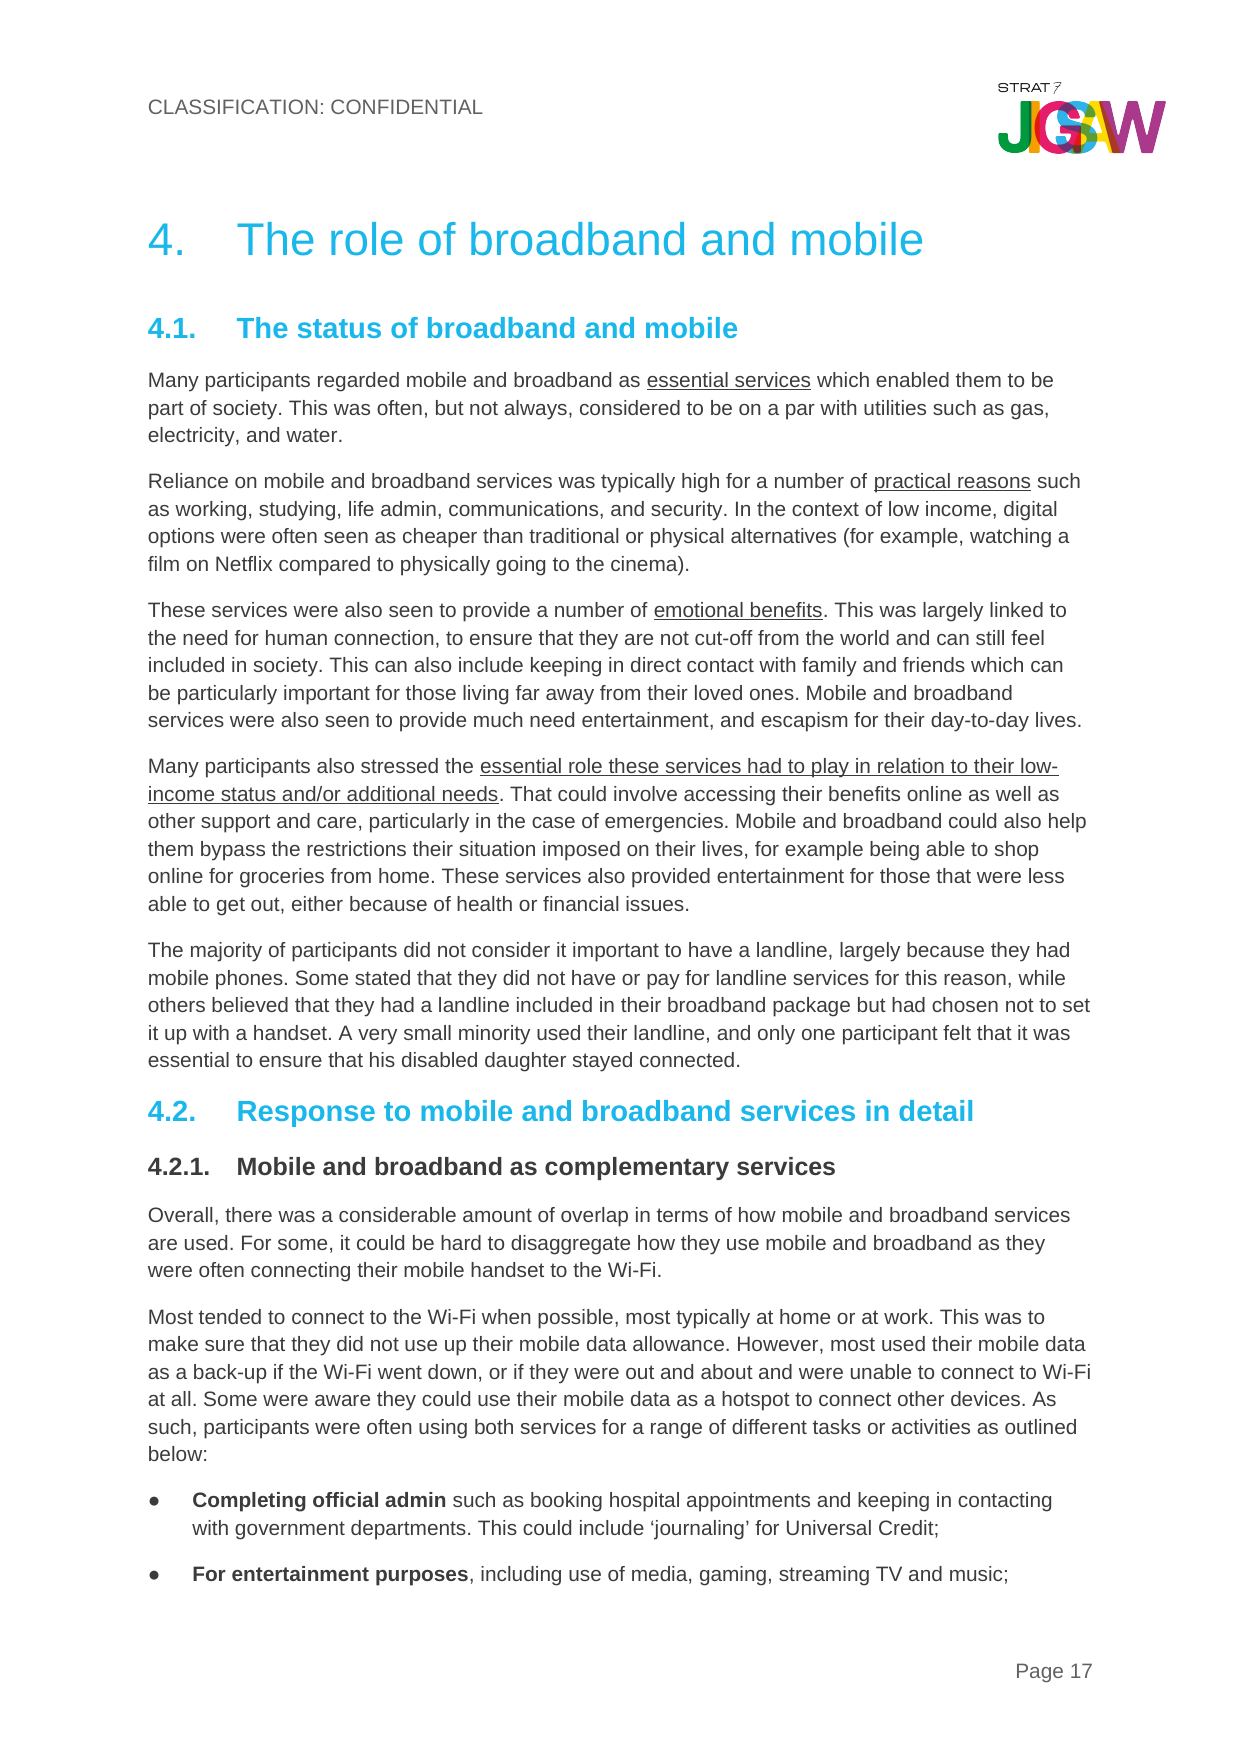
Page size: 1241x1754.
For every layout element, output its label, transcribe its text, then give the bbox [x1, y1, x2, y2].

subtitle The status of broadband and mobile [148, 311, 1092, 344]
text Most tended to connect to the Wi-Fi when possible, most typically at home or at work. This was to make sure that they did not use up their mobile data allowance. However, most used their mobile data as a back-up if the Wi-Fi went down, or if they were out and about and were unable to connect to Wi-Fi at all. Some were aware they could use their mobile data as a hotspot to connect other devices. As such, participants were often using both services for a range of different tasks or activities as outlined below: [148, 1304, 1092, 1466]
subtitle The role of broadband and mobile [148, 213, 1092, 265]
text Completing official admin such as booking hospital appointments and keeping in contacting with government departments. This could include ‘journaling’ for Universal Credit; [148, 1488, 1092, 1540]
text Overall, there was a considerable amount of overlap in terms of how mobile and broadband services are used. For some, it could be hard to disaggregate how they use mobile and broadband as they were often connecting their mobile handset to the Wi-Fi. [148, 1203, 1092, 1282]
text These services were also seen to provide a number of emotional benefits. This was largely linked to the need for human connection, to ensure that they are not cut-off from the world and can still feel included in society. This can also include keeping in direct contact with family and friends which can be particularly important for those living far away from their loved ones. Mobile and broadband services were also seen to provide much need entertainment, and escapism for their day-to-day lives. [148, 598, 1092, 732]
text The majority of participants did not consider it important to have a landline, largely because they had mobile phones. Some stated that they did not have or pay for landline services for this reason, while others believed that they had a landline included in their broadband package but had chosen not to set it up with a handset. A very small minority used their landline, and only one participant felt that it was essential to ensure that his disabled daughter stayed connected.HoH [148, 938, 1092, 1072]
subtitle Mobile and broadband as complementary services [148, 1151, 1092, 1180]
picture [998, 82, 1166, 154]
text Many participants also stressed the essential role these services had to play in relation to their low-income status and/or additional needs. That could involve accessing their benefits online as well as other support and care, particularly in the case of emergencies. Mobile and broadband could also help them bypass the restrictions their situation imposed on their lives, for example being able to shop online for groceries from home. These services also provided entertainment for those that were less able to get out, either because of health or financial issues. [148, 754, 1092, 916]
text For entertainment purposes, including use of media, gaming, streaming TV and music; [148, 1562, 1092, 1586]
text Reliance on mobile and broadband services was typically high for a number of practical reasons such as working, studying, life admin, communications, and security. In the context of low income, digital options were often seen as cheaper than traditional or physical alternatives (for example, watching a film on Netflix compared to physically going to the cinema). [148, 469, 1092, 576]
subtitle Response to mobile and broadband services in detail [148, 1094, 1092, 1128]
text Many participants regarded mobile and broadband as essential services which enabled them to be part of society. This was often, but not always, considered to be on a par with utilities such as gas, electricity, and water. [148, 368, 1092, 447]
